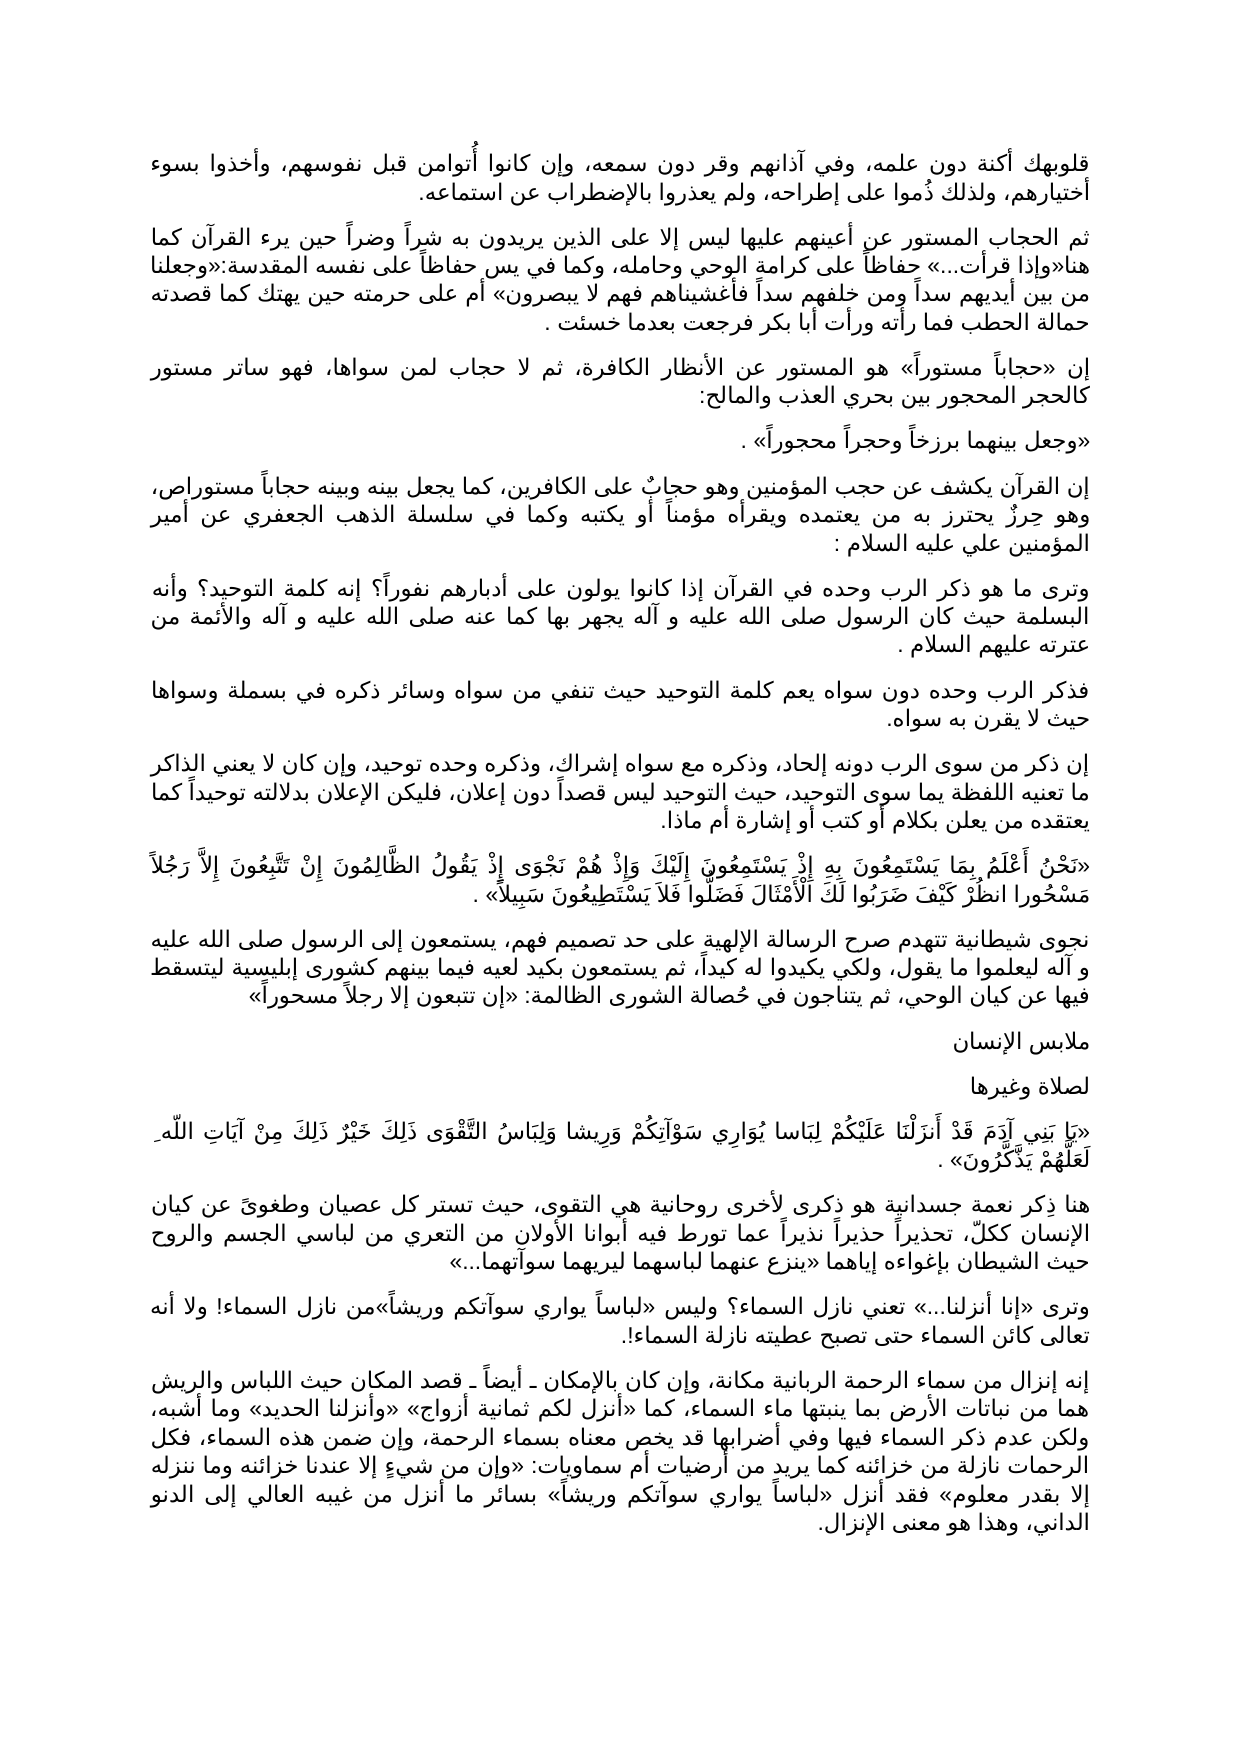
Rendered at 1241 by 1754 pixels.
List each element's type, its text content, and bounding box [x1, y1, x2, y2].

text لصلاة وغيرها [150, 1073, 1090, 1099]
text ثم الحجاب المستور عن أعينهم عليها ليس إلا على الذين يريدون به شراً وضراً حين يرء القرآن كما هنا«وإذا قرأت...» حفاظاً على كرامة الوحي وحامله، وكما في يس حفاظاً على نفسه المقدسة:«وجعلنا من بين أيديهم سداً ومن خلفهم سداً فأغشيناهم فهم لا يبصرون» أم على حرمته حين يهتك كما قصدته حمالة الحطب فما رأته ورأت أبا بكر فرجعت بعدما خسئت . [150, 223, 1090, 335]
text إن «حجاباً مستوراً» هو المستور عن الأنظار الكافرة، ثم لا حجاب لمن سواها، فهو ساتر مستور كالحجر المحجور بين بحري العذب والمالح: [150, 354, 1090, 409]
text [150, 150, 1090, 205]
text «يَا بَنِي آدَمَ قَدْ أَنزَلْنَا عَلَيْكُمْ لِبَاسا يُوَارِي سَوْآتِكُمْ وَرِيشا وَلِبَاسُ التَّقْوَى ذَلِكَ خَيْرٌ ذَلِكَ مِنْ آيَاتِ اللّه ِ لَعَلَّهُمْ يَذَّكَّرُونَ» . [150, 1118, 1090, 1173]
text إن القرآن يكشف عن حجب المؤمنين وهو حجابٌ على الكافرين، كما يجعل بينه وبينه حجاباً مستوراص، وهو حِرزٌ يحترز به من يعتمده ويقرأه مؤمناً أو يكتبه وكما في سلسلة الذهب الجعفري عن أمير المؤمنين علي عليه السلام : [150, 473, 1090, 556]
text هنا ذِكر نعمة جسدانية هو ذكرى لأخرى روحانية هي التقوى، حيث تستر كل عصيان وطغوىً عن كيان الإنسان ككلّ، تحذيراً حذيراً نذيراً عما تورط فيه أبوانا الأولان من التعري من لباسي الجسم والروح حيث الشيطان بإغواءه إياهما «ينزع عنهما لباسهما ليريهما سوآتهما...» [150, 1191, 1090, 1274]
text وترى ما هو ذكر الرب وحده في القرآن إذا كانوا يولون على أدبارهم نفوراً؟ إنه كلمة التوحيد؟ وأنه البسلمة حيث كان الرسول صلى الله عليه و آله يجهر بها كما عنه صلى الله عليه و آله والأئمة من عترته عليهم السلام . [150, 574, 1090, 658]
text وترى «إنا أنزلنا...» تعني نازل السماء؟ وليس «لباساً يواري سوآتكم وريشاً»من نازل السماء! ولا أنه تعالى كائن السماء حتى تصبح عطيته نازلة السماء!. [150, 1293, 1090, 1348]
text «وجعل بينهما برزخاً وحجراً محجوراً» . [150, 427, 1090, 454]
text ملابس الإنسان [150, 1028, 1090, 1054]
text إن ذكر من سوى الرب دونه إلحاد، وذكره مع سواه إشراك، وذكره وحده توحيد، وإن كان لا يعني الذاكر ما تعنيه اللفظة يما سوى التوحيد، حيث التوحيد ليس قصداً دون إعلان، فليكن الإعلان بدلالته توحيداً كما يعتقده من يعلن بكلام أو كتب أو إشارة أم ماذا. [150, 750, 1090, 833]
text «نَحْنُ أَعْلَمُ بِمَا يَسْتَمِعُونَ بِهِ إِذْ يَسْتَمِعُونَ إِلَيْكَ وَإِذْ هُمْ نَجْوَى إِذْ يَقُولُ الظَّالِمُونَ إِنْ تَتَّبِعُونَ إِلاَّ رَجُلاً مَسْحُورا انظُرْ كَيْفَ ضَرَبُوا لَكَ الْأَمْثَالَ فَضَلُّوا فَلاَ يَسْتَطِيعُونَ سَبِيلاً» . [150, 852, 1090, 907]
text نجوى شيطانية تتهدم صرح الرسالة الإلهية على حد تصميم فهم، يستمعون إلى الرسول صلى الله عليه و آله ليعلموا ما يقول، ولكي يكيدوا له كيداً، ثم يستمعون بكيد لعيه فيما بينهم كشورى إبليسية ليتسقط فيها عن كيان الوحي، ثم يتناجون في حُصالة الشورى الظالمة: «إن تتبعون إلا رجلاً مسحوراً» [150, 926, 1090, 1009]
text فذكر الرب وحده دون سواه يعم كلمة التوحيد حيث تنفي من سواه وسائر ذكره في بسملة وسواها حيث لا يقرن به سواه. [150, 677, 1090, 731]
text إنه إنزال من سماء الرحمة الربانية مكانة، وإن كان بالإمكان ـ أيضاً ـ قصد المكان حيث اللباس والريش هما من نباتات الأرض بما ينبتها ماء السماء، كما «أنزل لكم ثمانية أزواج» «وأنزلنا الحديد» وما أشبه، ولكن عدم ذكر السماء فيها وفي أضرابها قد يخص معناه بسماء الرحمة، وإن ضمن هذه السماء، فكل الرحمات نازلة من خزائنه كما يريد من أرضيات أم سماويات: «وإن من شيءٍ إلا عندنا خزائنه وما ننزله إلا بقدر معلوم» فقد أنزل «لباساً يواري سوآتكم وريشاً» بسائر ما أنزل من غيبه العالي إلى الدنو الداني، وهذا هو معنى الإنزال. [150, 1367, 1090, 1535]
